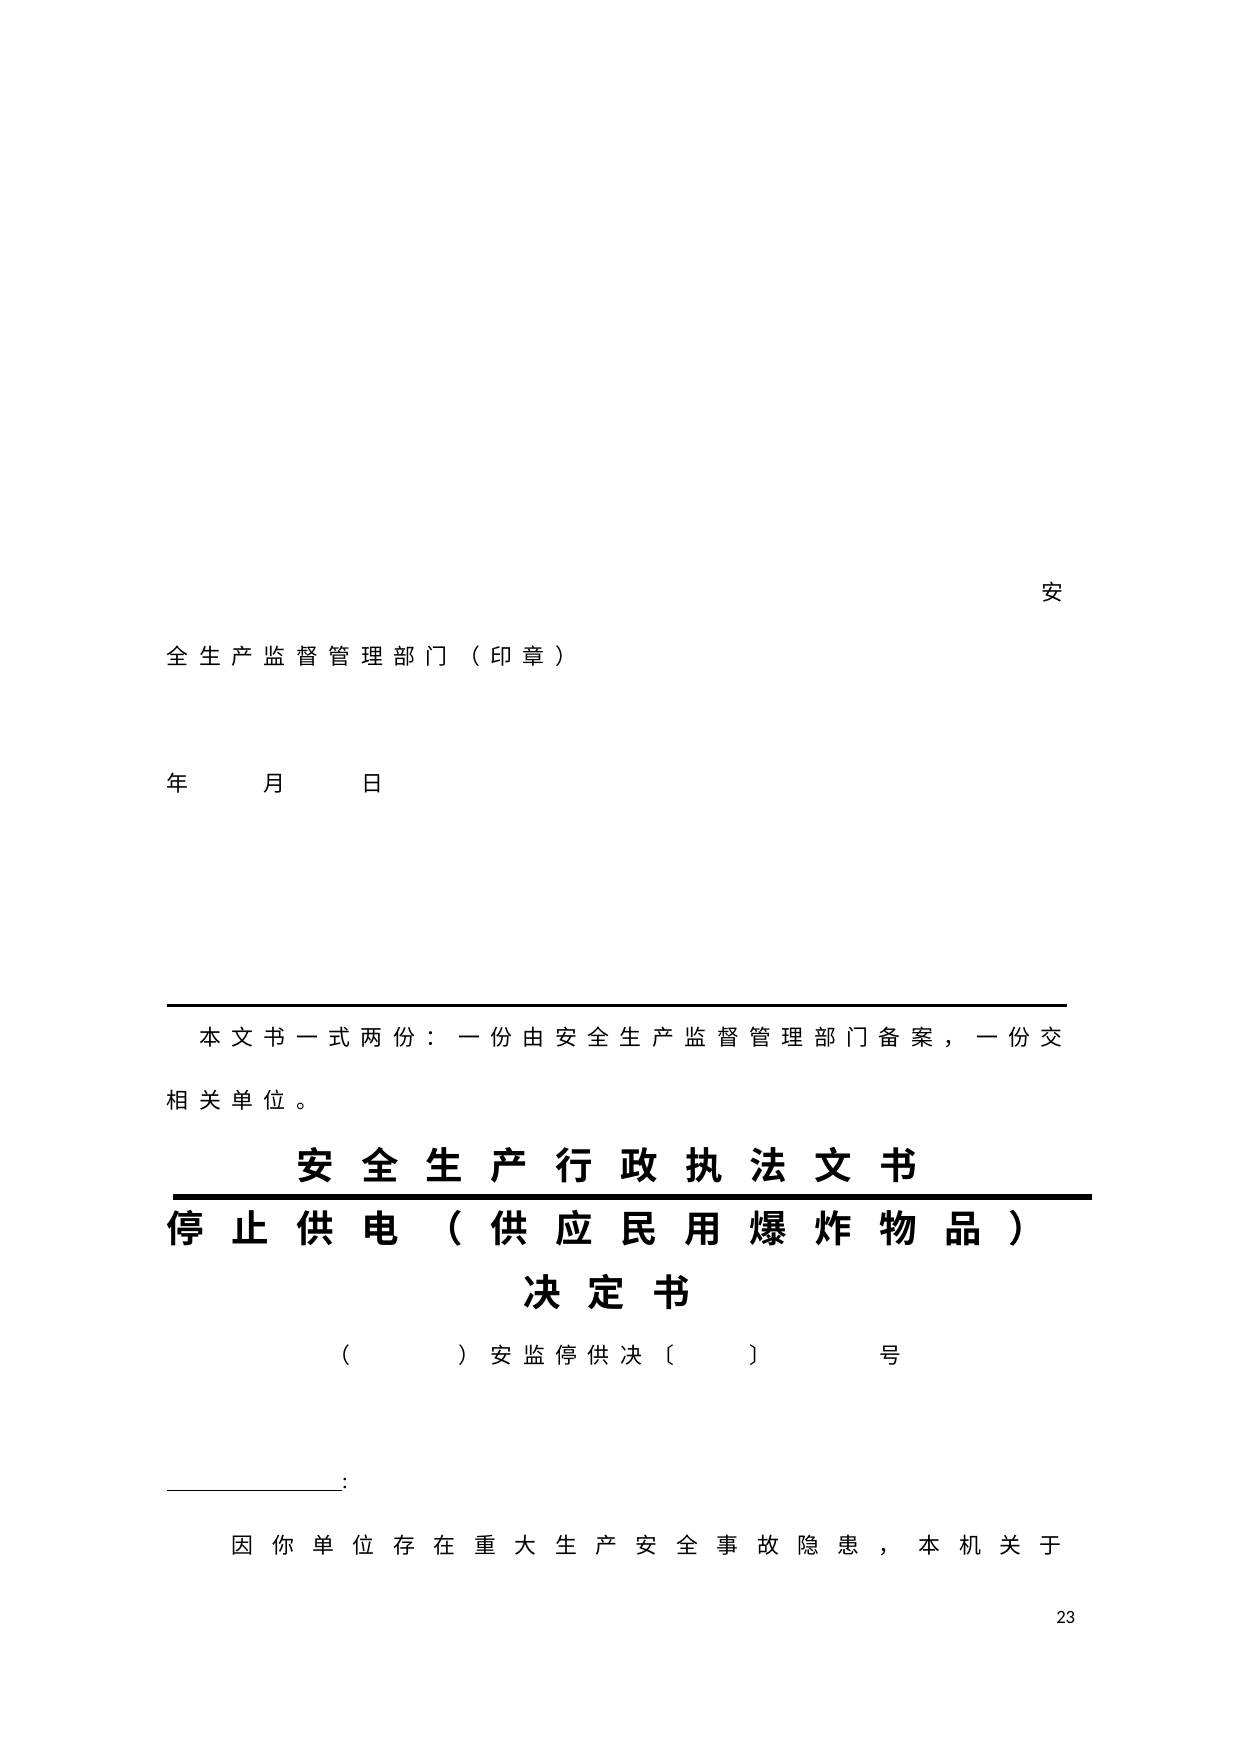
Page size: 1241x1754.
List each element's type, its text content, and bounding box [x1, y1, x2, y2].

text （ ）安监停供决〔 〕 号 [167, 1322, 1074, 1385]
text : [167, 1449, 1074, 1512]
text 安全生产监督管理部门（印章） [167, 559, 1074, 686]
text 停止供电（供应民用爆炸物品）决定书 [167, 1195, 1074, 1322]
text 本文书一式两份：一份由安全生产监督管理部门备案，一份交相关单位。 [167, 1004, 1074, 1131]
text 年 月 日 [167, 686, 1074, 813]
text 安全生产行政执法文书 [167, 1131, 1074, 1195]
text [167, 1512, 1074, 1576]
